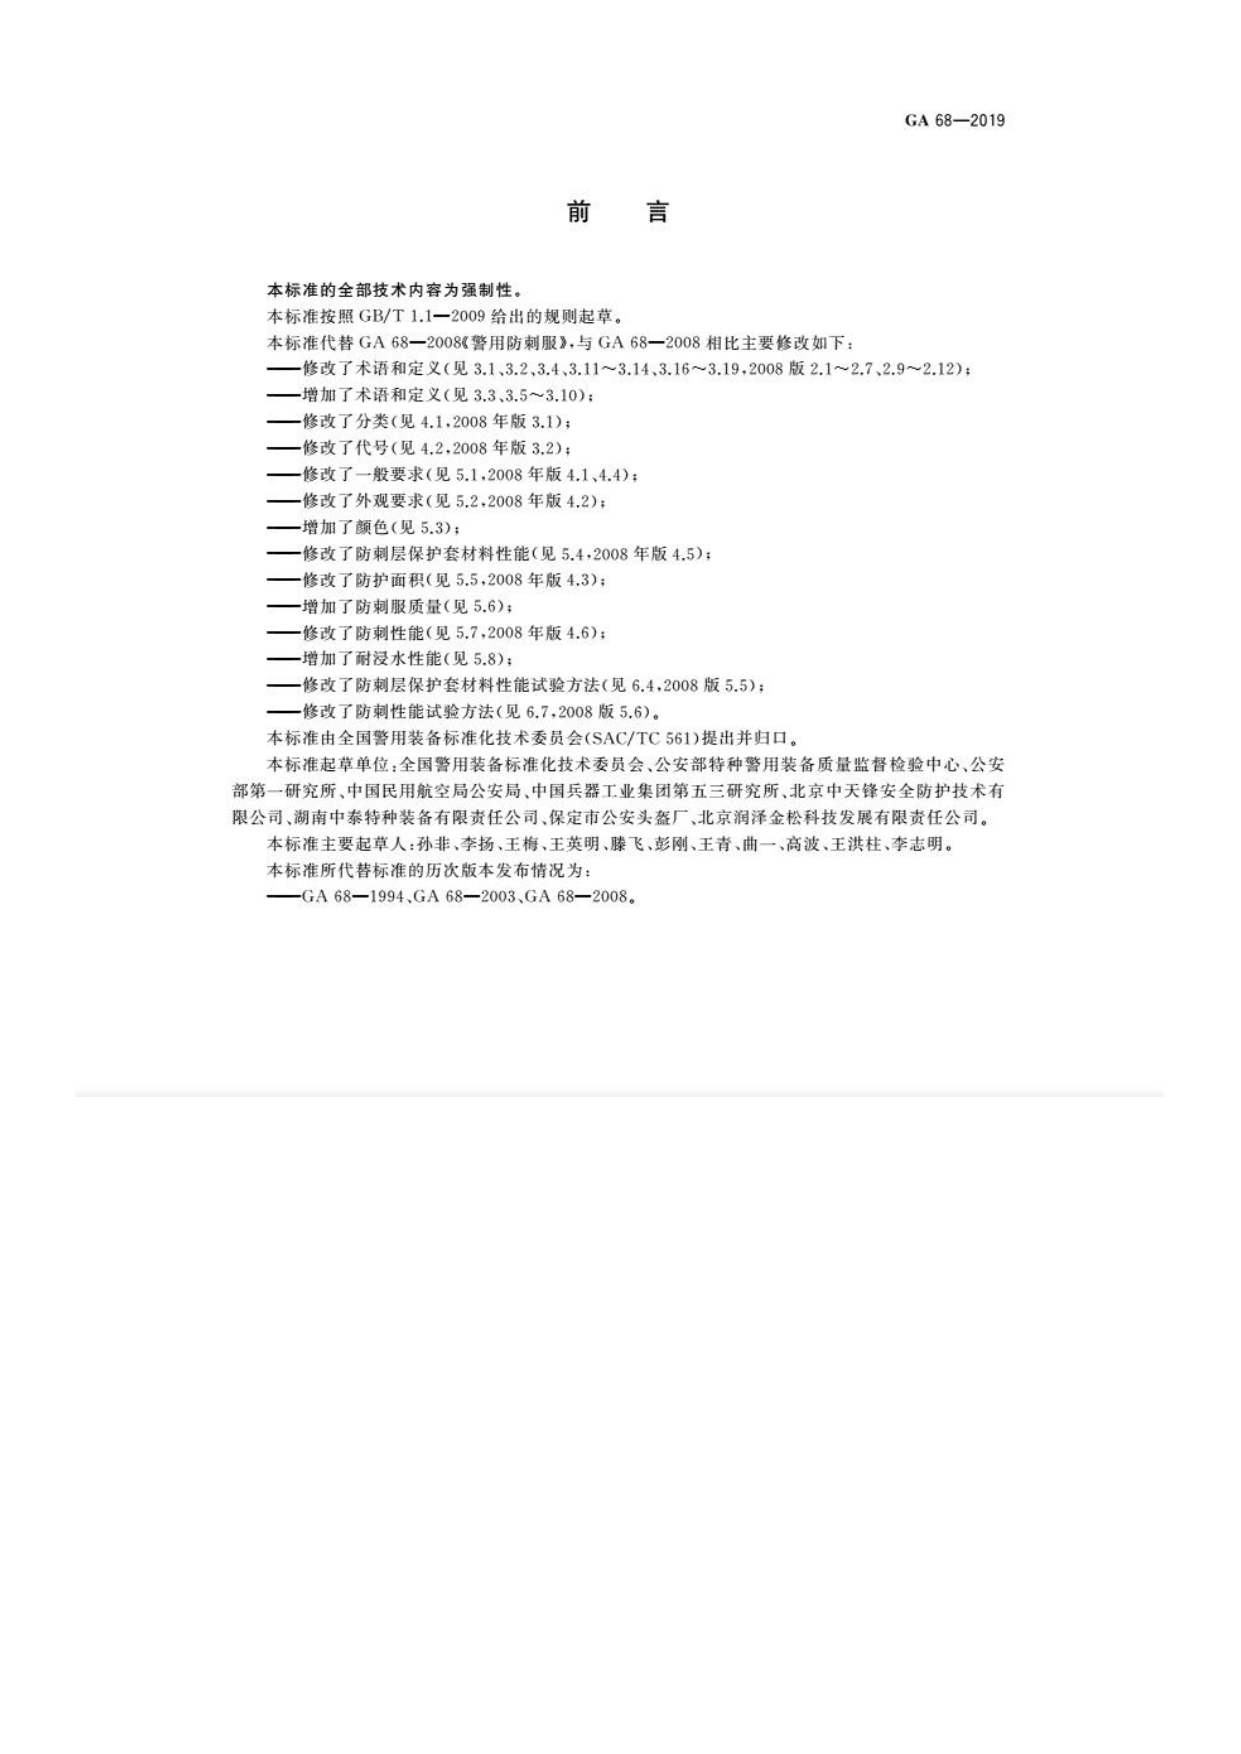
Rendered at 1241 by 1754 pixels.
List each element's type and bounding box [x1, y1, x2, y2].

picture [75, 80, 1165, 1097]
